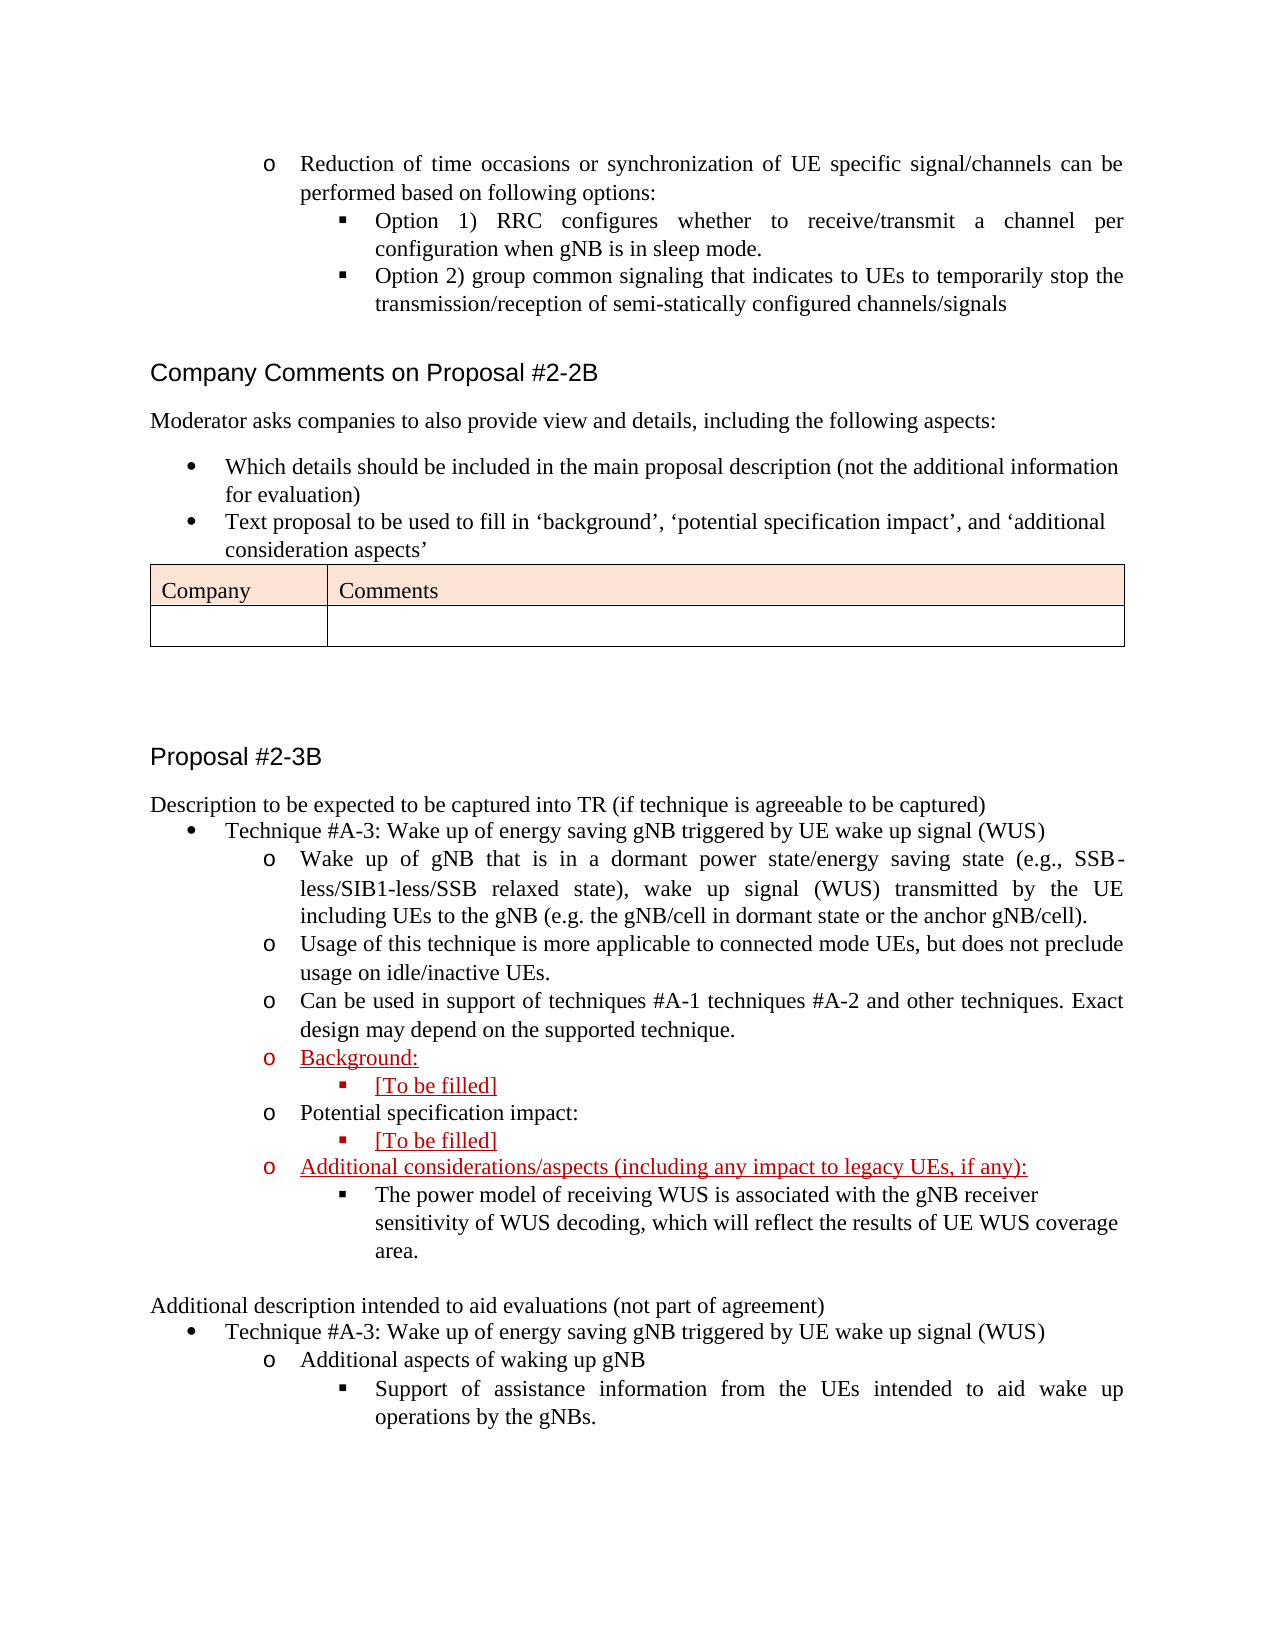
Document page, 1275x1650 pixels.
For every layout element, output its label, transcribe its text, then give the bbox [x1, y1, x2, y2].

subtitle Proposal #2-3B [150, 742, 1125, 771]
text Moderator asks companies to also provide view and details, including the following aspects: [150, 407, 1125, 433]
list [To be filled] [337, 1072, 1125, 1099]
list Support of assistance information from the UEs intended to aid wake up operations by the gNBs. [337, 1375, 1125, 1429]
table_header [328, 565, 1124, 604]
list Option 1) RRC configures whether to receive/transmit a channel per configuration when gNB is in sleep mode. [337, 207, 1125, 261]
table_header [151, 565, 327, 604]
list [To be filled] [337, 1127, 1125, 1153]
list The power model of receiving WUS is associated with the gNB receiver sensitivity of WUS decoding, which will reflect the results of UE WUS coverage area. [337, 1181, 1125, 1263]
list Potential specification impact: [262, 1099, 1125, 1127]
list Usage of this technique is more applicable to connected mode UEs, but does not preclude usage on idle/inactive UEs. [262, 930, 1125, 986]
list Technique #A-3: Wake up of energy saving gNB triggered by UE wake up signal (WUS) [187, 1318, 1125, 1344]
list Can be used in support of techniques #A-1 techniques #A-2 and other techniques. Exact design may depend on the supported technique. [262, 987, 1125, 1043]
list Wake up of gNB that is in a dormant power state/energy saving state (e.g., SSB-less/SIB1-less/SSB relaxed state), wake up signal (WUS) transmitted by the UE including UEs to the gNB (e.g. the gNB/cell in dormant state or the anchor gNB/cell). [262, 845, 1125, 929]
list Reduction of time occasions or synchronization of UE specific signal/channels can be performed based on following options: [262, 150, 1125, 206]
list Option 2) group common signaling that indicates to UEs to temporarily stop the transmission/reception of semi-statically configured channels/signals [337, 262, 1125, 316]
text Additional description intended to aid evaluations (not part of agreement) [150, 1292, 1125, 1318]
list Technique #A-3: Wake up of energy saving gNB triggered by UE wake up signal (WUS) [187, 818, 1125, 844]
list Additional aspects of waking up gNB [262, 1346, 1125, 1374]
list Background: [262, 1044, 1125, 1072]
list Which details should be included in the main proposal description (not the additional information for evaluation) [187, 453, 1125, 507]
text Description to be expected to be captured into TR (if technique is agreeable to be captured) [150, 791, 1125, 818]
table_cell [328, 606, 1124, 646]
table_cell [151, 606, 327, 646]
list Text proposal to be used to fill in ‘background’, ‘potential specification impact’, and ‘additional consideration aspects’ [187, 508, 1125, 562]
subtitle Company Comments on Proposal #2-2B [150, 358, 1125, 386]
list Additional considerations/aspects (including any impact to legacy UEs, if any): [262, 1153, 1125, 1181]
